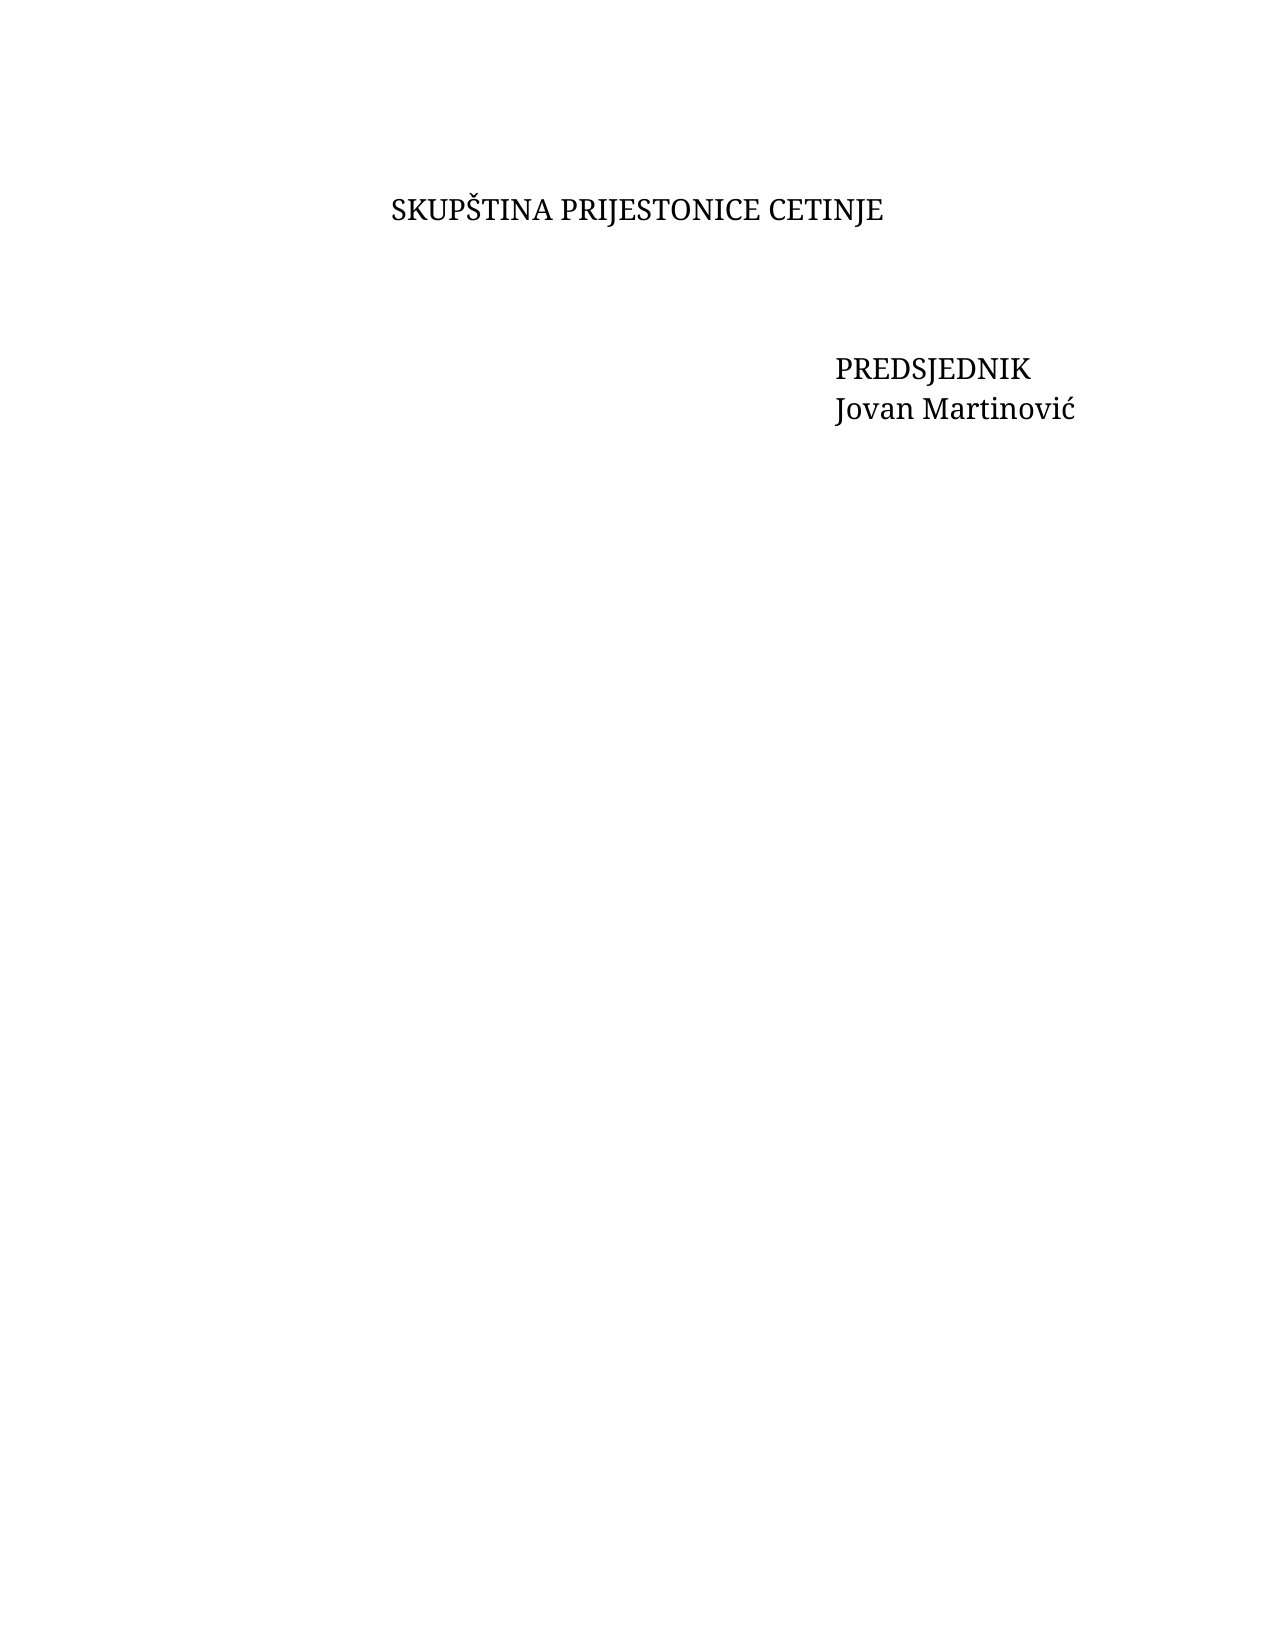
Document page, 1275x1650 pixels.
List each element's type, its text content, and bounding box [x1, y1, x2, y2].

text Jovan Martinović [150, 388, 1125, 428]
text SKUPŠTINA PRIJESTONICE CETINJE [150, 190, 1125, 229]
text PREDSJEDNIK [150, 348, 1125, 388]
